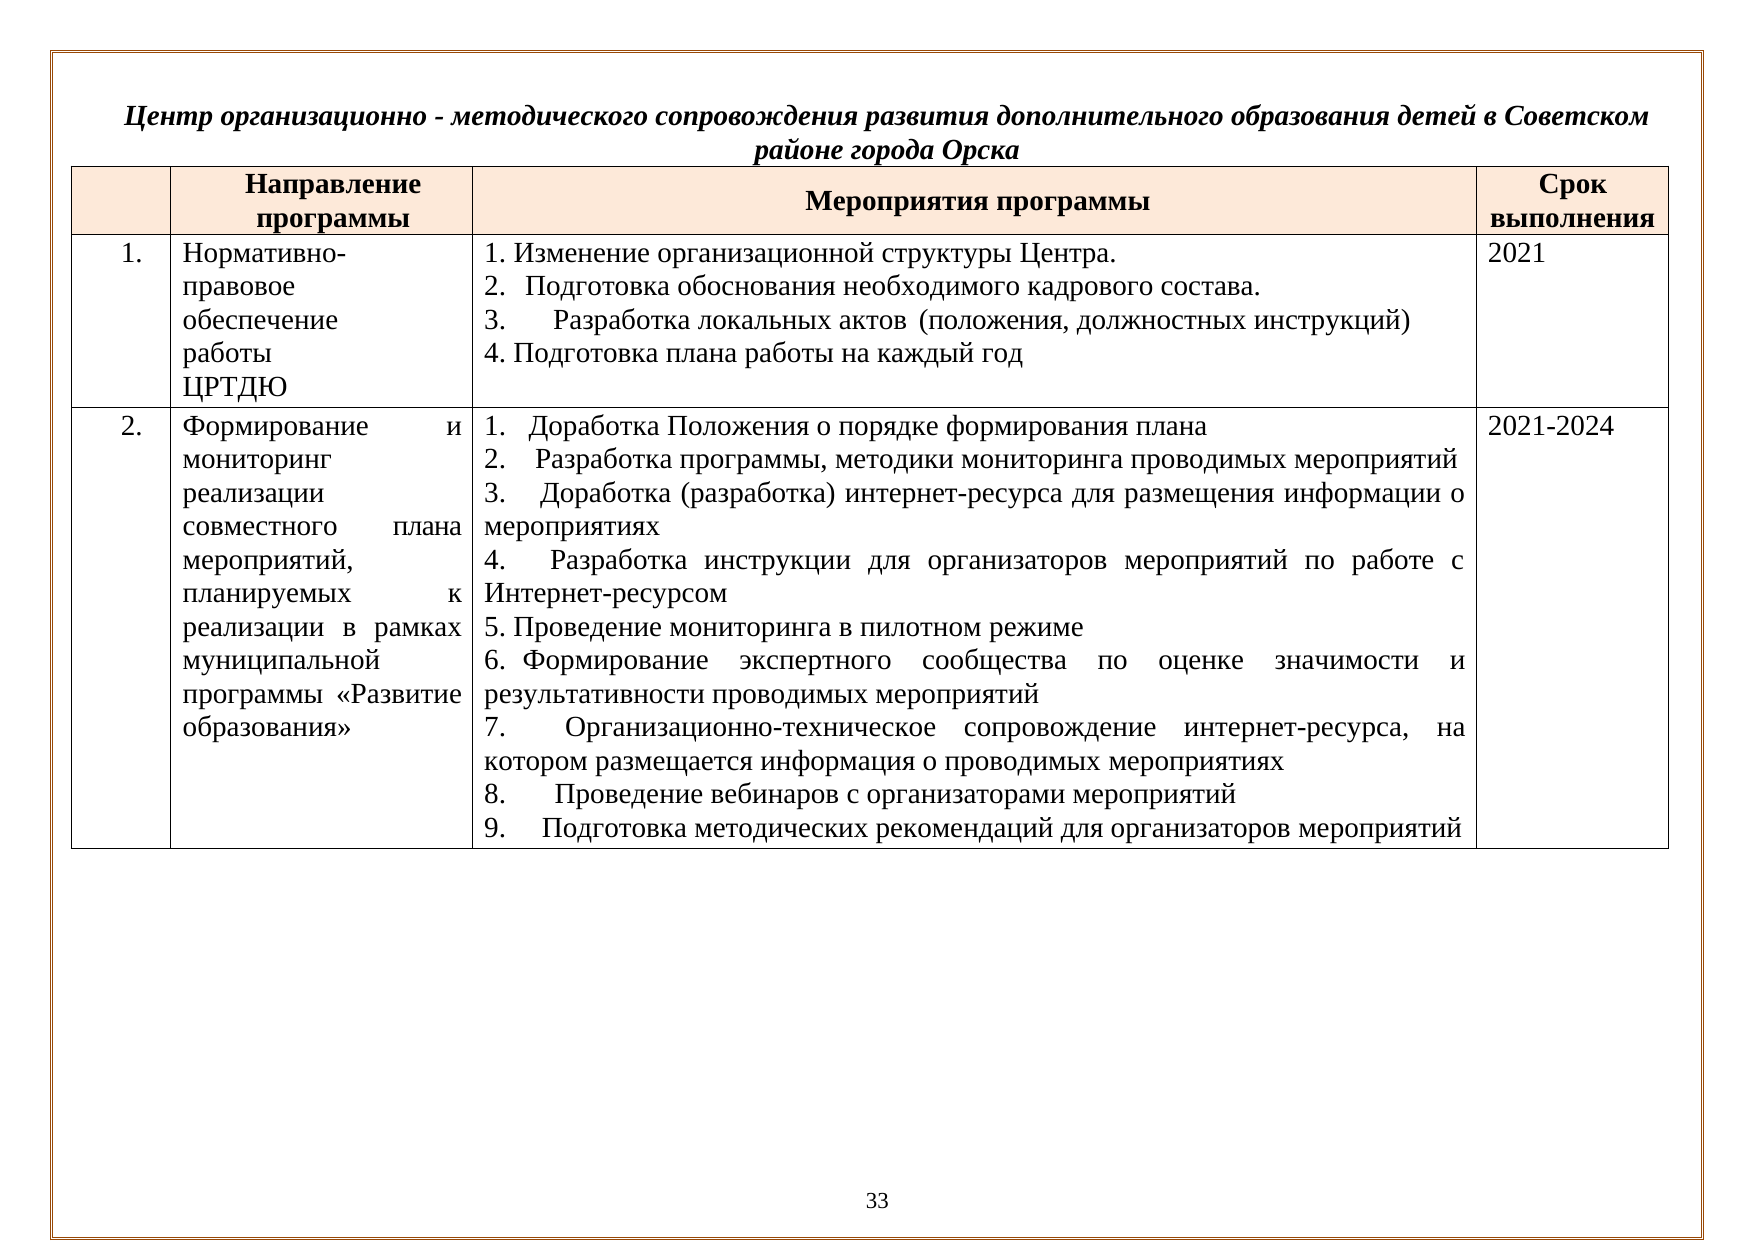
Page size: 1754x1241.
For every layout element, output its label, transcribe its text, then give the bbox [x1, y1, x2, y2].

table_cell Формирование и мониторинг реализации совместного плана мероприятий, планируемых к реализации в рамках муниципальной программы «Развитие образования» [171, 408, 472, 848]
table_header Мероприятия программы [473, 167, 1476, 234]
table_cell 2021-2024 [1477, 408, 1668, 848]
table_cell Доработка Положения о порядке формирования плана Разработка программы, методики мониторинга проводимых мероприятий Доработка (разработка) интернет-ресурса для размещения информации о мероприятиях Разработка инструкции для организаторов мероприятий по работе с Интернет-ресурсом Проведение мониторинга в пилотном режиме Формирование экспертного сообщества по оценке значимости и результативности проводимых мероприятий Организационно-техническое сопровождение интернет-ресурса, на котором размещается информация о проводимых мероприятиях Проведение вебинаров с организаторами мероприятий Подготовка методических рекомендаций для организаторов мероприятий [473, 408, 1476, 848]
table_cell 2021 [1477, 235, 1668, 407]
table_header [72, 167, 170, 234]
table_cell 1. [72, 235, 170, 407]
table_cell Нормативно-правовое обеспечение работы ЦРТДЮ [171, 235, 472, 407]
table_header Направление программы [171, 167, 472, 234]
subtitle Центр организационно - методического сопровождения развития дополнительного образования детей в Советском районе города Орска [83, 98, 1691, 166]
table_header Срок выполнения [1477, 167, 1668, 234]
table_cell 2. [72, 408, 170, 848]
table_cell Изменение организационной структуры Центра. Подготовка обоснования необходимого кадрового состава. Разработка локальных актов (положения, должностных инструкций) Подготовка плана работы на каждый год [473, 235, 1476, 407]
